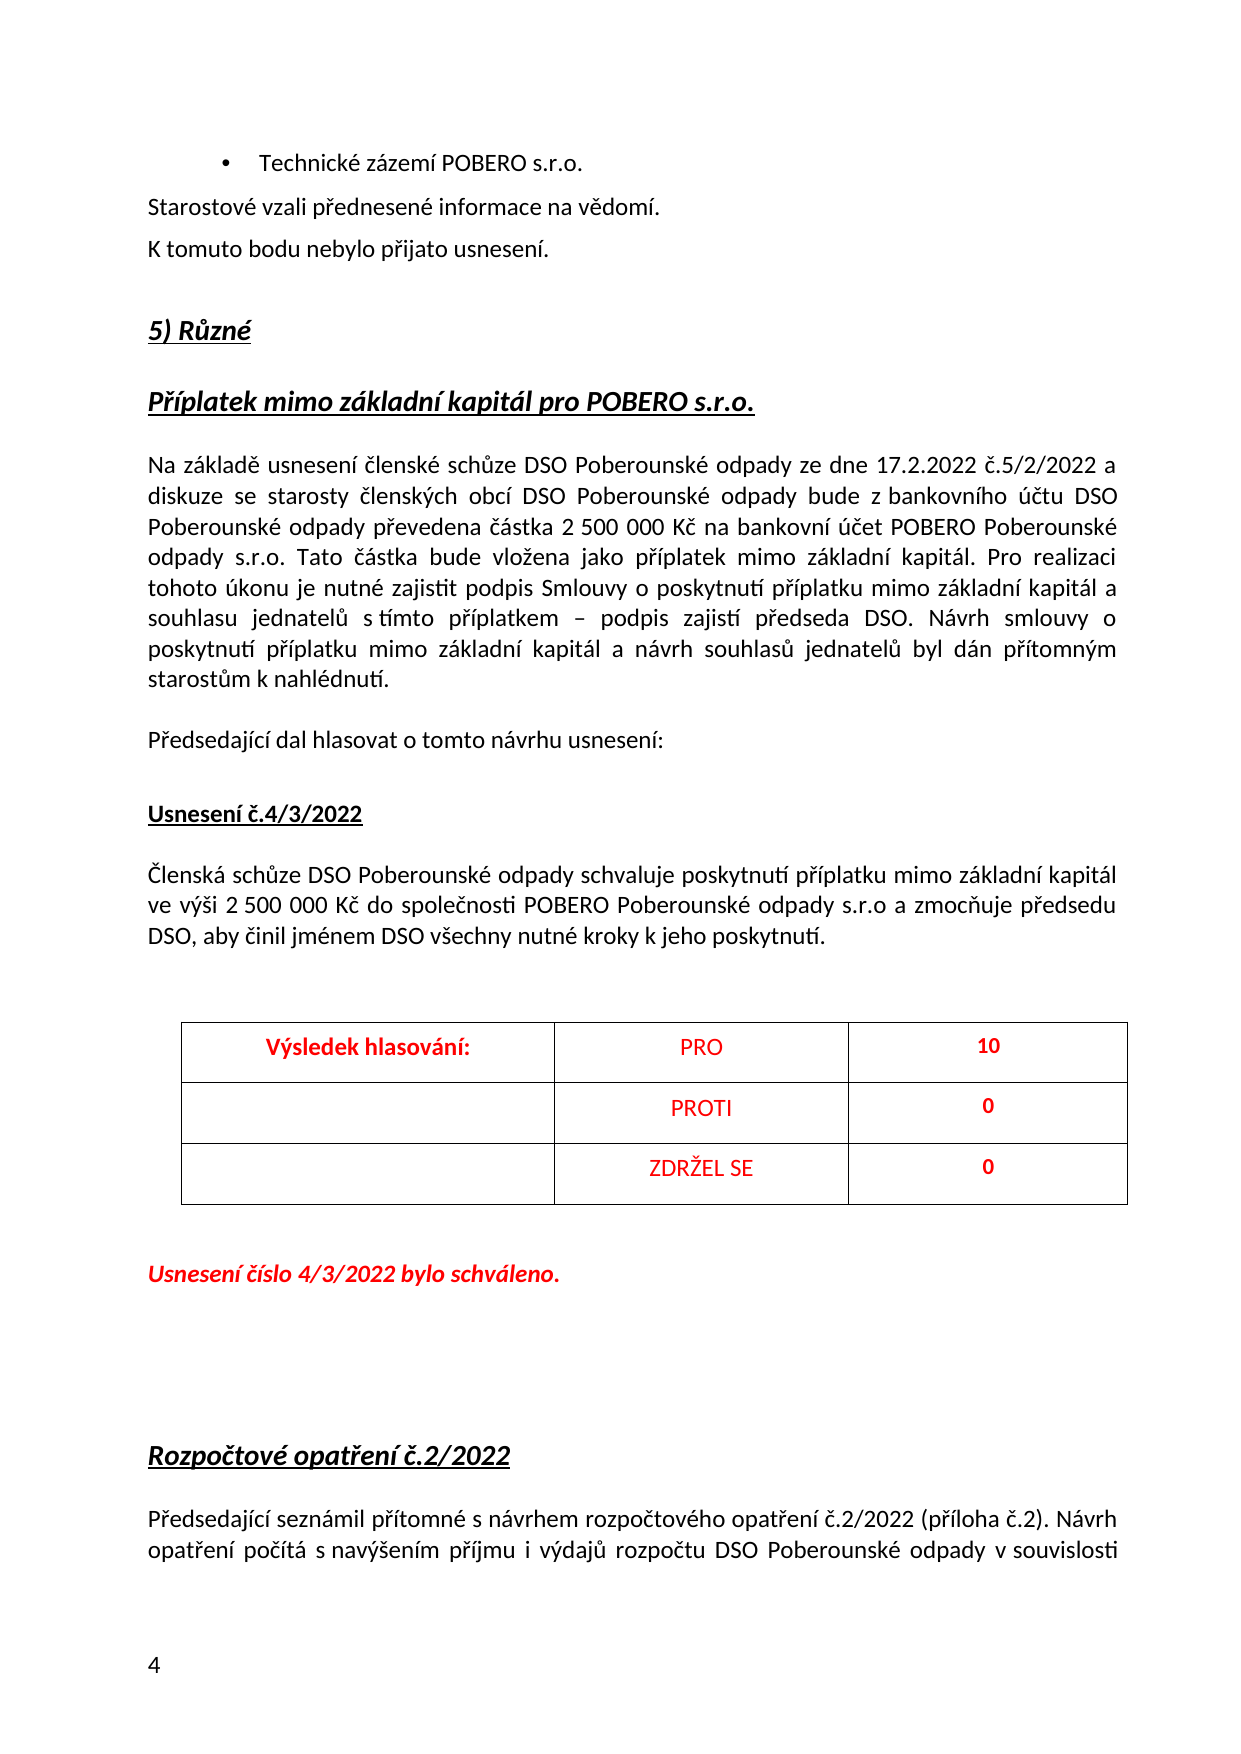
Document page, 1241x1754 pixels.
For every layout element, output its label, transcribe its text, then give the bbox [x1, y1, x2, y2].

text Starostové vzali přednesené informace na vědomí. [148, 191, 1118, 221]
table_cell PROTI [555, 1083, 848, 1143]
text Rozpočtové opatření č.2/2022 [148, 1437, 1118, 1473]
text K tomuto bodu nebylo přijato usnesení. [148, 234, 1118, 264]
text Na základě usnesení členské schůze DSO Poberounské odpady ze dne 17.2.2022 č.5/2/2022 a diskuze se starosty členských obcí DSO Poberounské odpady bude z bankovního účtu DSO Poberounské odpady převedena částka 2 500 000 Kč na bankovní účet POBERO Poberounské odpady s.r.o. Tato částka bude vložena jako příplatek mimo základní kapitál. Pro realizaci tohoto úkonu je nutné zajistit podpis Smlouvy o poskytnutí příplatku mimo základní kapitál a souhlasu jednatelů s tímto příplatkem – podpis zajistí předseda DSO. Návrh smlouvy o poskytnutí příplatku mimo základní kapitál a návrh souhlasů jednatelů byl dán přítomným starostům k nahlédnutí. [148, 450, 1118, 694]
text Členská schůze DSO Poberounské odpady schvaluje poskytnutí příplatku mimo základní kapitál ve výši 2 500 000 Kč do společnosti POBERO Poberounské odpady s.r.o a zmocňuje předsedu DSO, aby činil jménem DSO všechny nutné kroky k jeho poskytnutí. [148, 859, 1118, 951]
table_cell ZDRŽEL SE [555, 1144, 848, 1204]
text Usnesení č.4/3/2022 [148, 798, 1118, 828]
text Příplatek mimo základní kapitál pro POBERO s.r.o. [148, 383, 1118, 419]
table_header Výsledek hlasování: [182, 1023, 554, 1082]
table_cell 0 [849, 1144, 1127, 1204]
table_cell [182, 1083, 554, 1143]
table_header 10 [849, 1023, 1127, 1082]
table_header PRO [555, 1023, 848, 1082]
text Předsedající dal hlasovat o tomto návrhu usnesení: [148, 724, 1118, 755]
list Technické zázemí POBERO s.r.o. [221, 148, 1118, 178]
table_cell [182, 1144, 554, 1204]
table_cell 0 [849, 1083, 1127, 1143]
text Usnesení číslo 4/3/2022 bylo schváleno. [148, 1258, 1118, 1288]
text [148, 1503, 1118, 1564]
text 5) Různé [148, 312, 1118, 348]
